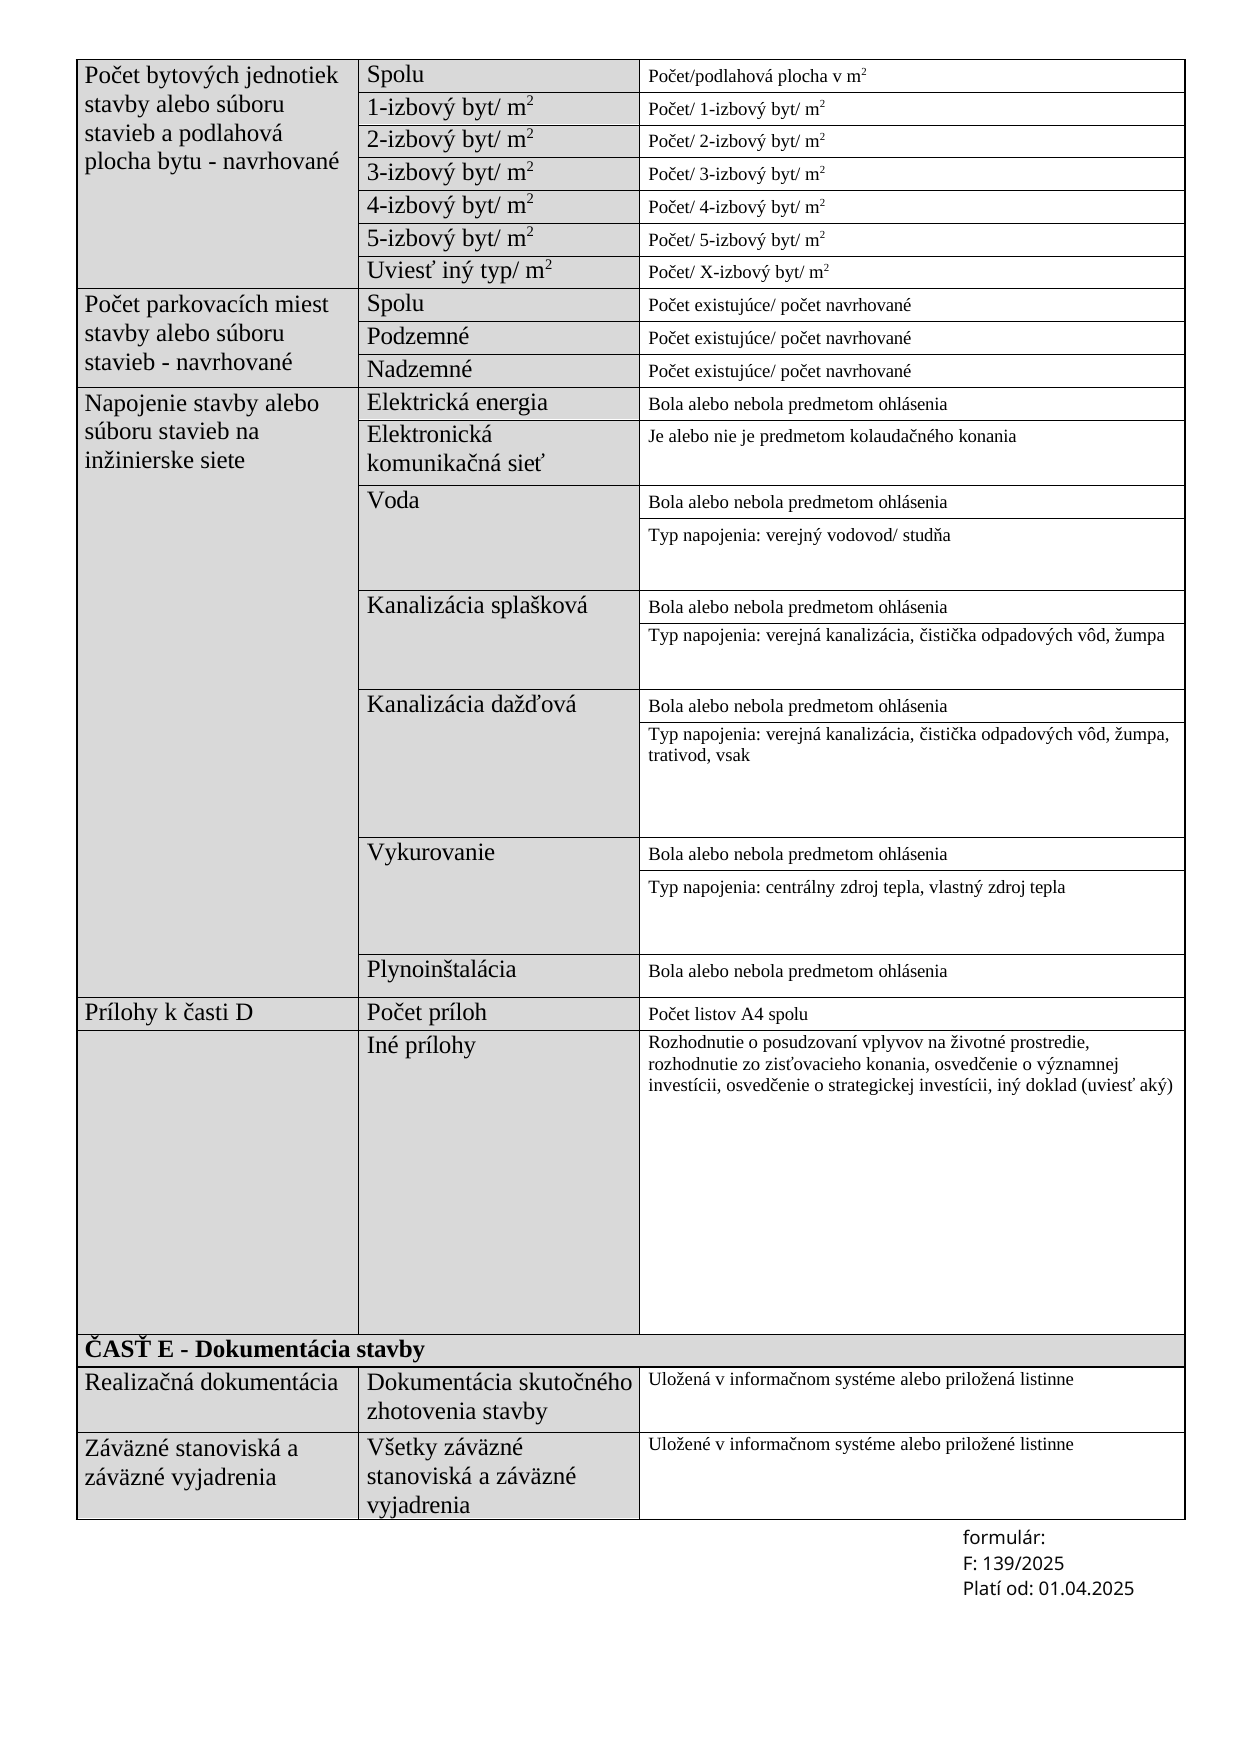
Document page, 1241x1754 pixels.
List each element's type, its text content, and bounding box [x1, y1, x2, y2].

table_cell ČASŤ E - Dokumentácia stavby [78, 1335, 1184, 1366]
table_cell Počet/ 4-izbový byt/ m2 [640, 191, 1184, 223]
table_cell Spolu [359, 60, 639, 92]
table_cell 2-izbový byt/ m2 [359, 126, 639, 157]
table_cell Kanalizácia splašková [359, 591, 639, 689]
table_cell Vykurovanie [359, 838, 639, 954]
table_cell Typ napojenia: verejná kanalizácia, čistička odpadových vôd, žumpa, trativod, vsak [640, 723, 1184, 837]
table_cell [78, 1031, 358, 1334]
table_cell Počet/ 2-izbový byt/ m2 [640, 126, 1184, 157]
table_cell Bola alebo nebola predmetom ohlásenia [640, 690, 1184, 722]
table_cell Typ napojenia: verejná kanalizácia, čistička odpadových vôd, žumpa [640, 624, 1184, 689]
table_cell Plynoinštalácia [359, 955, 639, 997]
table_cell Počet parkovacích miest stavby alebo súboru stavieb - navrhované [78, 289, 358, 387]
table_cell Kanalizácia dažďová [359, 690, 639, 837]
table_cell Je alebo nie je predmetom kolaudačného konania [640, 421, 1184, 485]
table_cell 3-izbový byt/ m2 [359, 158, 639, 190]
table_cell Typ napojenia: verejný vodovod/ studňa [640, 519, 1184, 590]
table_cell Počet existujúce/ počet navrhované [640, 355, 1184, 387]
table_cell Uložená v informačnom systéme alebo priložená listinne [640, 1368, 1184, 1432]
table_cell Iné prílohy [359, 1031, 639, 1334]
table_cell Uložené v informačnom systéme alebo priložené listinne [640, 1433, 1184, 1518]
table_cell Počet/ X-izbový byt/ m2 [640, 257, 1184, 288]
table_cell Typ napojenia: centrálny zdroj tepla, vlastný zdroj tepla [640, 871, 1184, 954]
table_cell Elektrická energia [359, 388, 639, 419]
table_cell Podzemné [359, 322, 639, 354]
table_cell Bola alebo nebola predmetom ohlásenia [640, 591, 1184, 623]
table_cell Nadzemné [359, 355, 639, 387]
table_cell Počet listov A4 spolu [640, 998, 1184, 1030]
table_cell Bola alebo nebola predmetom ohlásenia [640, 388, 1184, 419]
table_cell Bola alebo nebola predmetom ohlásenia [640, 955, 1184, 997]
table_cell Záväzné stanoviská a záväzné vyjadrenia [78, 1433, 358, 1518]
table_cell Počet bytových jednotiek stavby alebo súboru stavieb a podlahová plocha bytu - navrhované [78, 60, 358, 288]
table_cell Prílohy k časti D [78, 998, 358, 1030]
table_cell Realizačná dokumentácia [78, 1368, 358, 1432]
table_cell Počet existujúce/ počet navrhované [640, 289, 1184, 321]
table_cell Počet existujúce/ počet navrhované [640, 322, 1184, 354]
table_cell Spolu [359, 289, 639, 321]
table_cell 1-izbový byt/ m2 [359, 93, 639, 124]
table_cell Bola alebo nebola predmetom ohlásenia [640, 838, 1184, 870]
table_cell Počet/podlahová plocha v m2 [640, 60, 1184, 92]
table_cell Uviesť iný typ/ m2 [359, 257, 639, 288]
table_cell Počet/ 1-izbový byt/ m2 [640, 93, 1184, 124]
table_cell Počet príloh [359, 998, 639, 1030]
table_cell Rozhodnutie o posudzovaní vplyvov na životné prostredie, rozhodnutie zo zisťovacieho konania, osvedčenie o významnej investícii, osvedčenie o strategickej investícii, iný doklad (uviesť aký) [640, 1031, 1184, 1334]
table_cell Počet/ 3-izbový byt/ m2 [640, 158, 1184, 190]
table_cell 5-izbový byt/ m2 [359, 224, 639, 256]
table_cell Počet/ 5-izbový byt/ m2 [640, 224, 1184, 256]
table_cell Dokumentácia skutočného zhotovenia stavby [359, 1368, 639, 1432]
table_cell Všetky záväzné stanoviská a záväzné vyjadrenia [359, 1433, 639, 1518]
table_cell Elektronická komunikačná sieť [359, 421, 639, 485]
table_cell Voda [359, 486, 639, 590]
table_cell Bola alebo nebola predmetom ohlásenia [640, 486, 1184, 518]
table_cell 4-izbový byt/ m2 [359, 191, 639, 223]
table_cell Napojenie stavby alebo súboru stavieb na inžinierske siete [78, 388, 358, 997]
